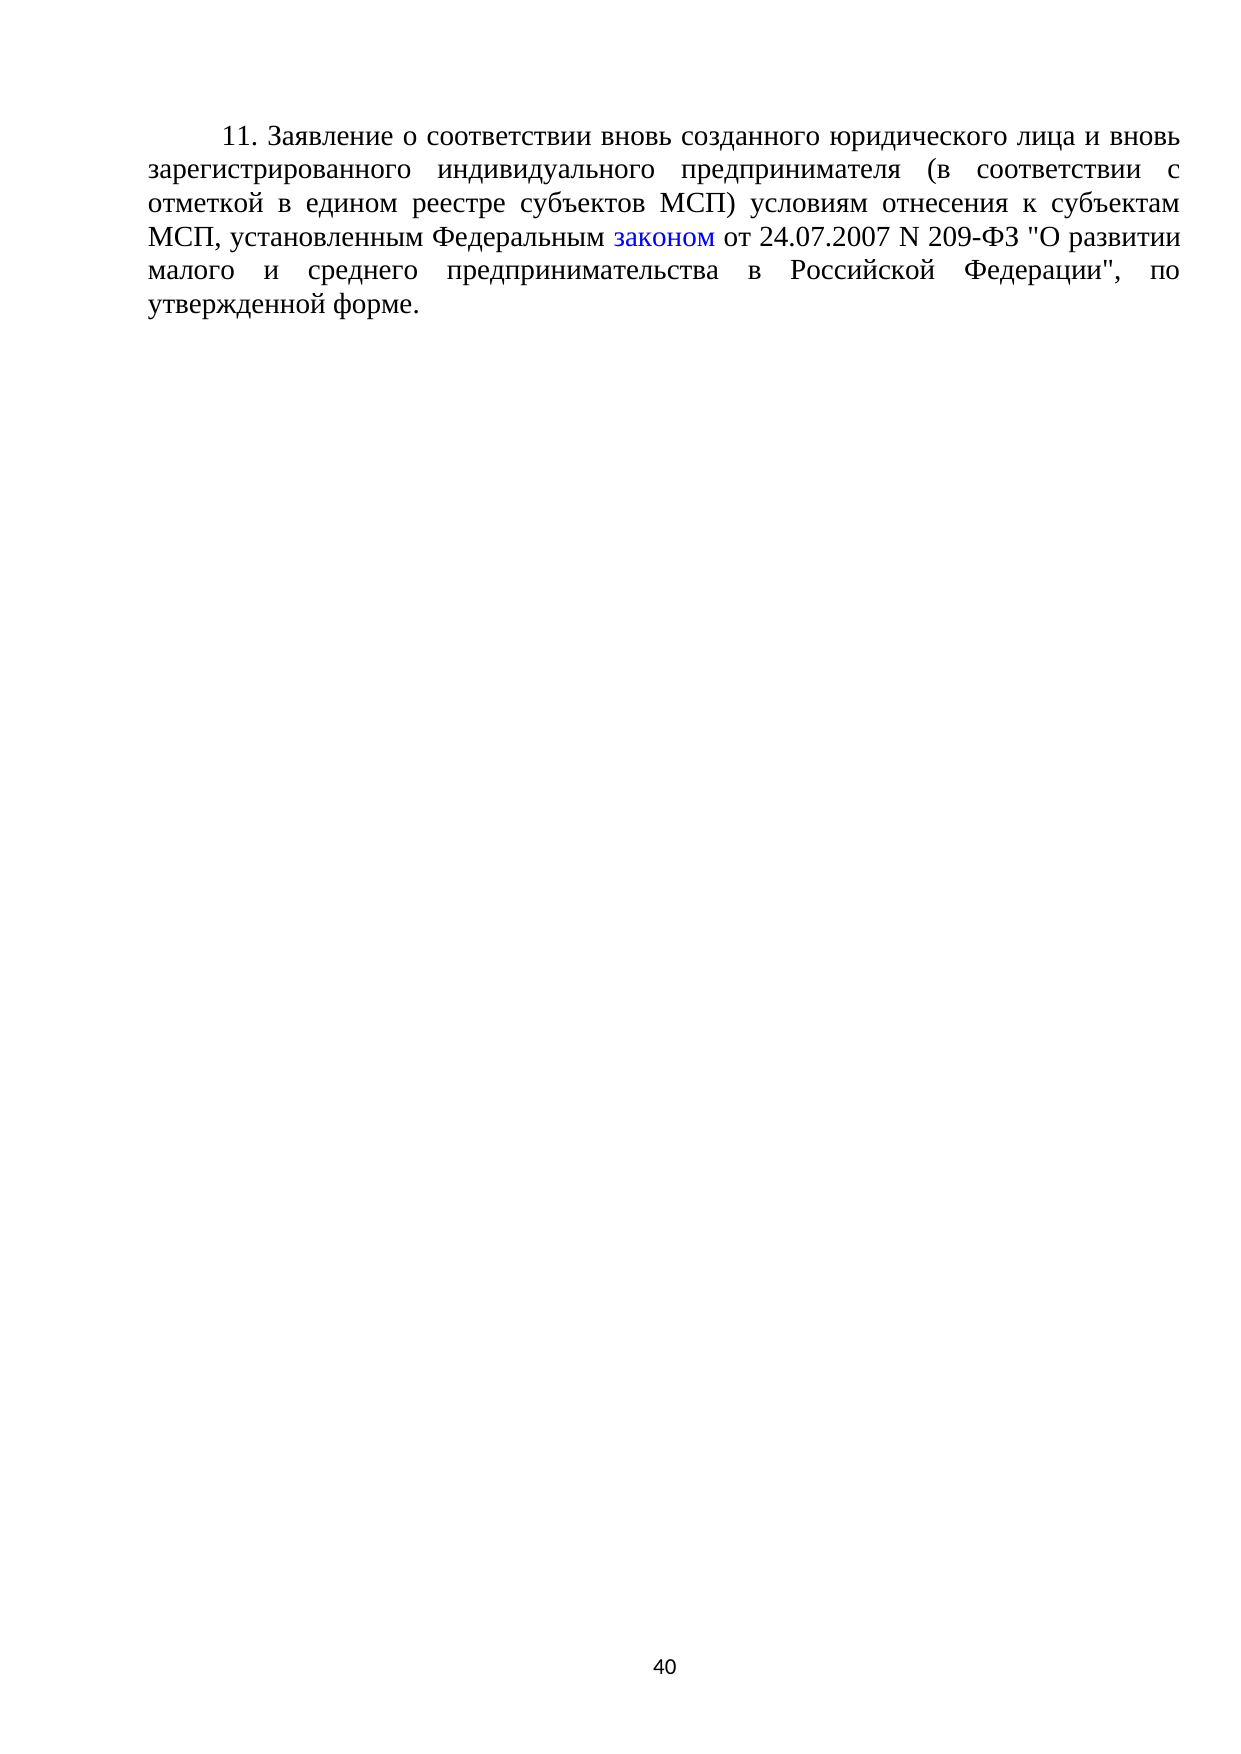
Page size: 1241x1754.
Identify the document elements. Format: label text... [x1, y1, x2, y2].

text 11. Заявление о соответствии вновь созданного юридического лица и вновь зарегистрированного индивидуального предпринимателя (в соответствии с отметкой в едином реестре субъектов МСП) условиям отнесения к субъектам МСП, установленным Федеральным законом от 24.07.2007 N 209-ФЗ "О развитии малого и среднего предпринимательства в Российской Федерации", по утвержденной форме. [148, 118, 1181, 319]
